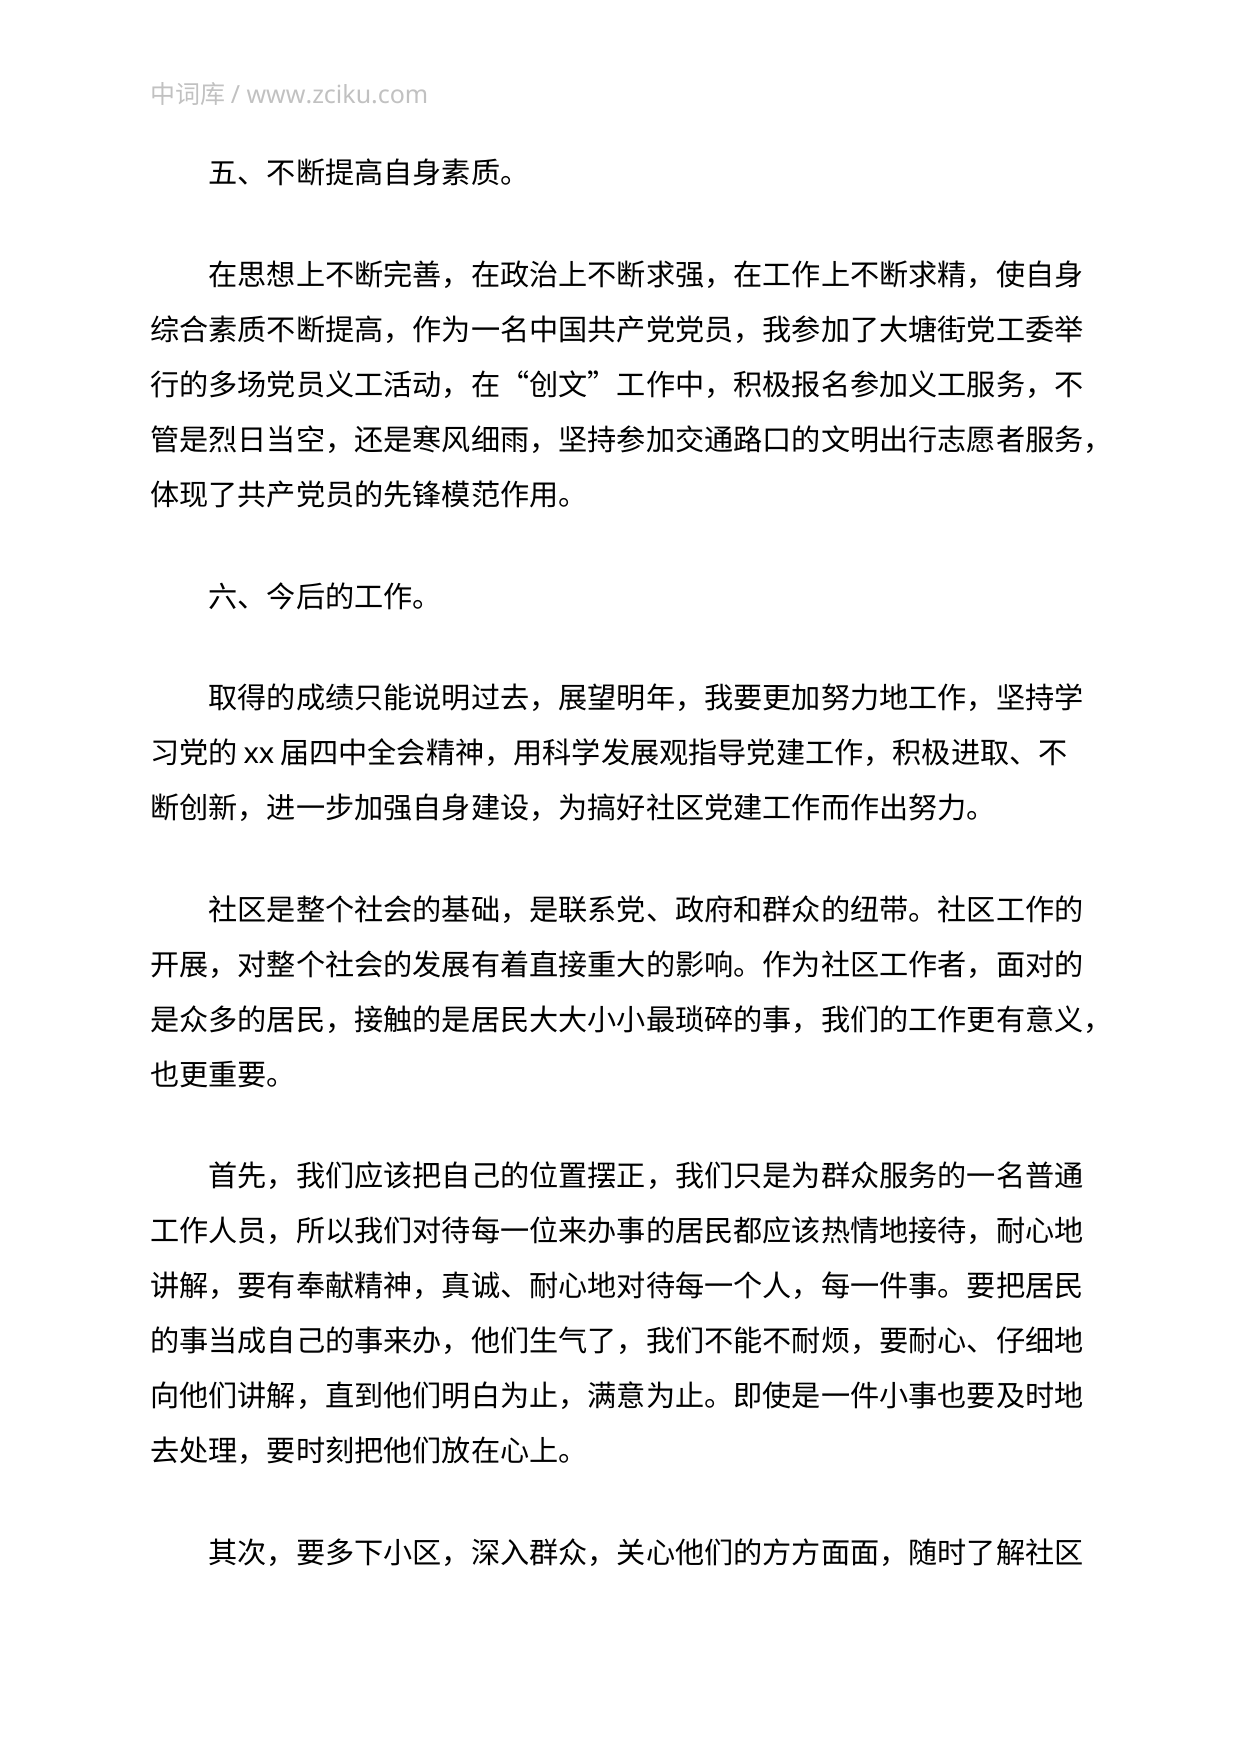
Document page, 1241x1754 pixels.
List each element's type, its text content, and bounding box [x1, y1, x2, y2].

text 首先，我们应该把自己的位置摆正，我们只是为群众服务的一名普通工作人员，所以我们对待每一位来办事的居民都应该热情地接待，耐心地讲解，要有奉献精神，真诚、耐心地对待每一个人，每一件事。要把居民的事当成自己的事来办，他们生气了，我们不能不耐烦，要耐心、仔细地向他们讲解，直到他们明白为止，满意为止。即使是一件小事也要及时地去处理，要时刻把他们放在心上。 [150, 1153, 1090, 1470]
text 取得的成绩只能说明过去，展望明年，我要更加努力地工作，坚持学习党的xx届四中全会精神，用科学发展观指导党建工作，积极进取、不断创新，进一步加强自身建设，为搞好社区党建工作而作出努力。 [150, 675, 1090, 827]
text 社区是整个社会的基础，是联系党、政府和群众的纽带。社区工作的开展，对整个社会的发展有着直接重大的影响。作为社区工作者，面对的是众多的居民，接触的是居民大大小小最琐碎的事，我们的工作更有意义，也更重要。 [150, 887, 1090, 1093]
text 五、不断提高自身素质。 [150, 150, 1090, 192]
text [150, 1529, 1090, 1572]
text 在思想上不断完善，在政治上不断求强，在工作上不断求精，使自身综合素质不断提高，作为一名中国共产党党员，我参加了大塘街党工委举行的多场党员义工活动，在“创文”工作中，积极报名参加义工服务，不管是烈日当空，还是寒风细雨，坚持参加交通路口的文明出行志愿者服务，体现了共产党员的先锋模范作用。 [150, 252, 1090, 514]
text 六、今后的工作。 [150, 573, 1090, 615]
